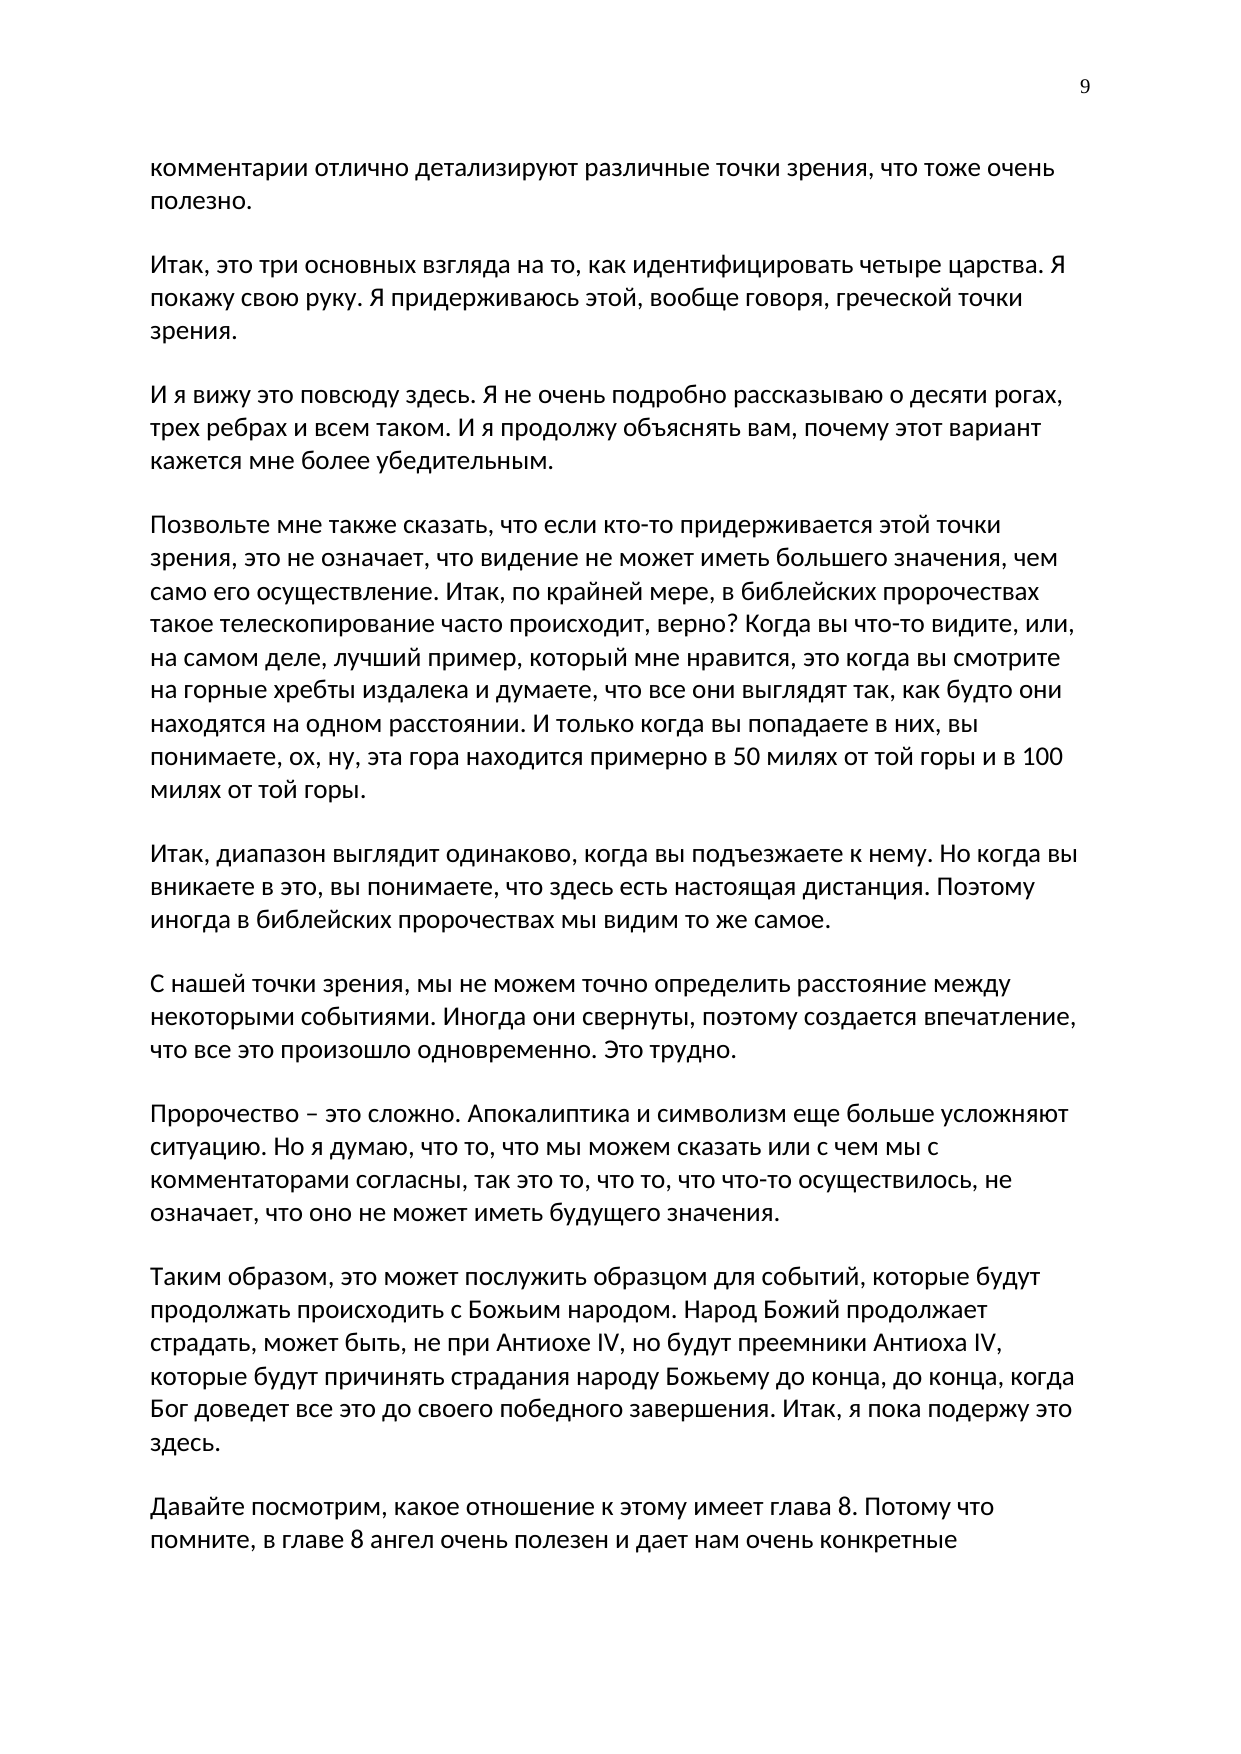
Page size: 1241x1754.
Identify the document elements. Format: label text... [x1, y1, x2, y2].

text Итак, это три основных взгляда на то, как идентифицировать четыре царства. Я покажу свою руку. Я придерживаюсь этой, вообще говоря, греческой точки зрения. [150, 247, 1090, 346]
text И я вижу это повсюду здесь. Я не очень подробно рассказываю о десяти рогах, трех ребрах и всем таком. И я продолжу объяснять вам, почему этот вариант кажется мне более убедительным. [150, 377, 1090, 476]
text Итак, диапазон выглядит одинаково, когда вы подъезжаете к нему. Но когда вы вникаете в это, вы понимаете, что здесь есть настоящая дистанция. Поэтому иногда в библейских пророчествах мы видим то же самое. [150, 836, 1090, 935]
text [150, 150, 1090, 216]
text С нашей точки зрения, мы не можем точно определить расстояние между некоторыми событиями. Иногда они свернуты, поэтому создается впечатление, что все это произошло одновременно. Это трудно. [150, 966, 1090, 1065]
text Таким образом, это может послужить образцом для событий, которые будут продолжать происходить с Божьим народом. Народ Божий продолжает страдать, может быть, не при Антиохе IV, но будут преемники Антиоха IV, которые будут причинять страдания народу Божьему до конца, до конца, когда Бог доведет все это до своего победного завершения. Итак, я пока подержу это здесь. [150, 1259, 1090, 1458]
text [150, 1489, 1090, 1555]
text Пророчество – это сложно. Апокалиптика и символизм еще больше усложняют ситуацию. Но я думаю, что то, что мы можем сказать или с чем мы с комментаторами согласны, так это то, что то, что что-то осуществилось, не означает, что оно не может иметь будущего значения. [150, 1096, 1090, 1228]
text Позвольте мне также сказать, что если кто-то придерживается этой точки зрения, это не означает, что видение не может иметь большего значения, чем само его осуществление. Итак, по крайней мере, в библейских пророчествах такое телескопирование часто происходит, верно? Когда вы что-то видите, или, на самом деле, лучший пример, который мне нравится, это когда вы смотрите на горные хребты издалека и думаете, что все они выглядят так, как будто они находятся на одном расстоянии. И только когда вы попадаете в них, вы понимаете, ох, ну, эта гора находится примерно в 50 милях от той горы и в 100 милях от той горы. [150, 508, 1090, 805]
